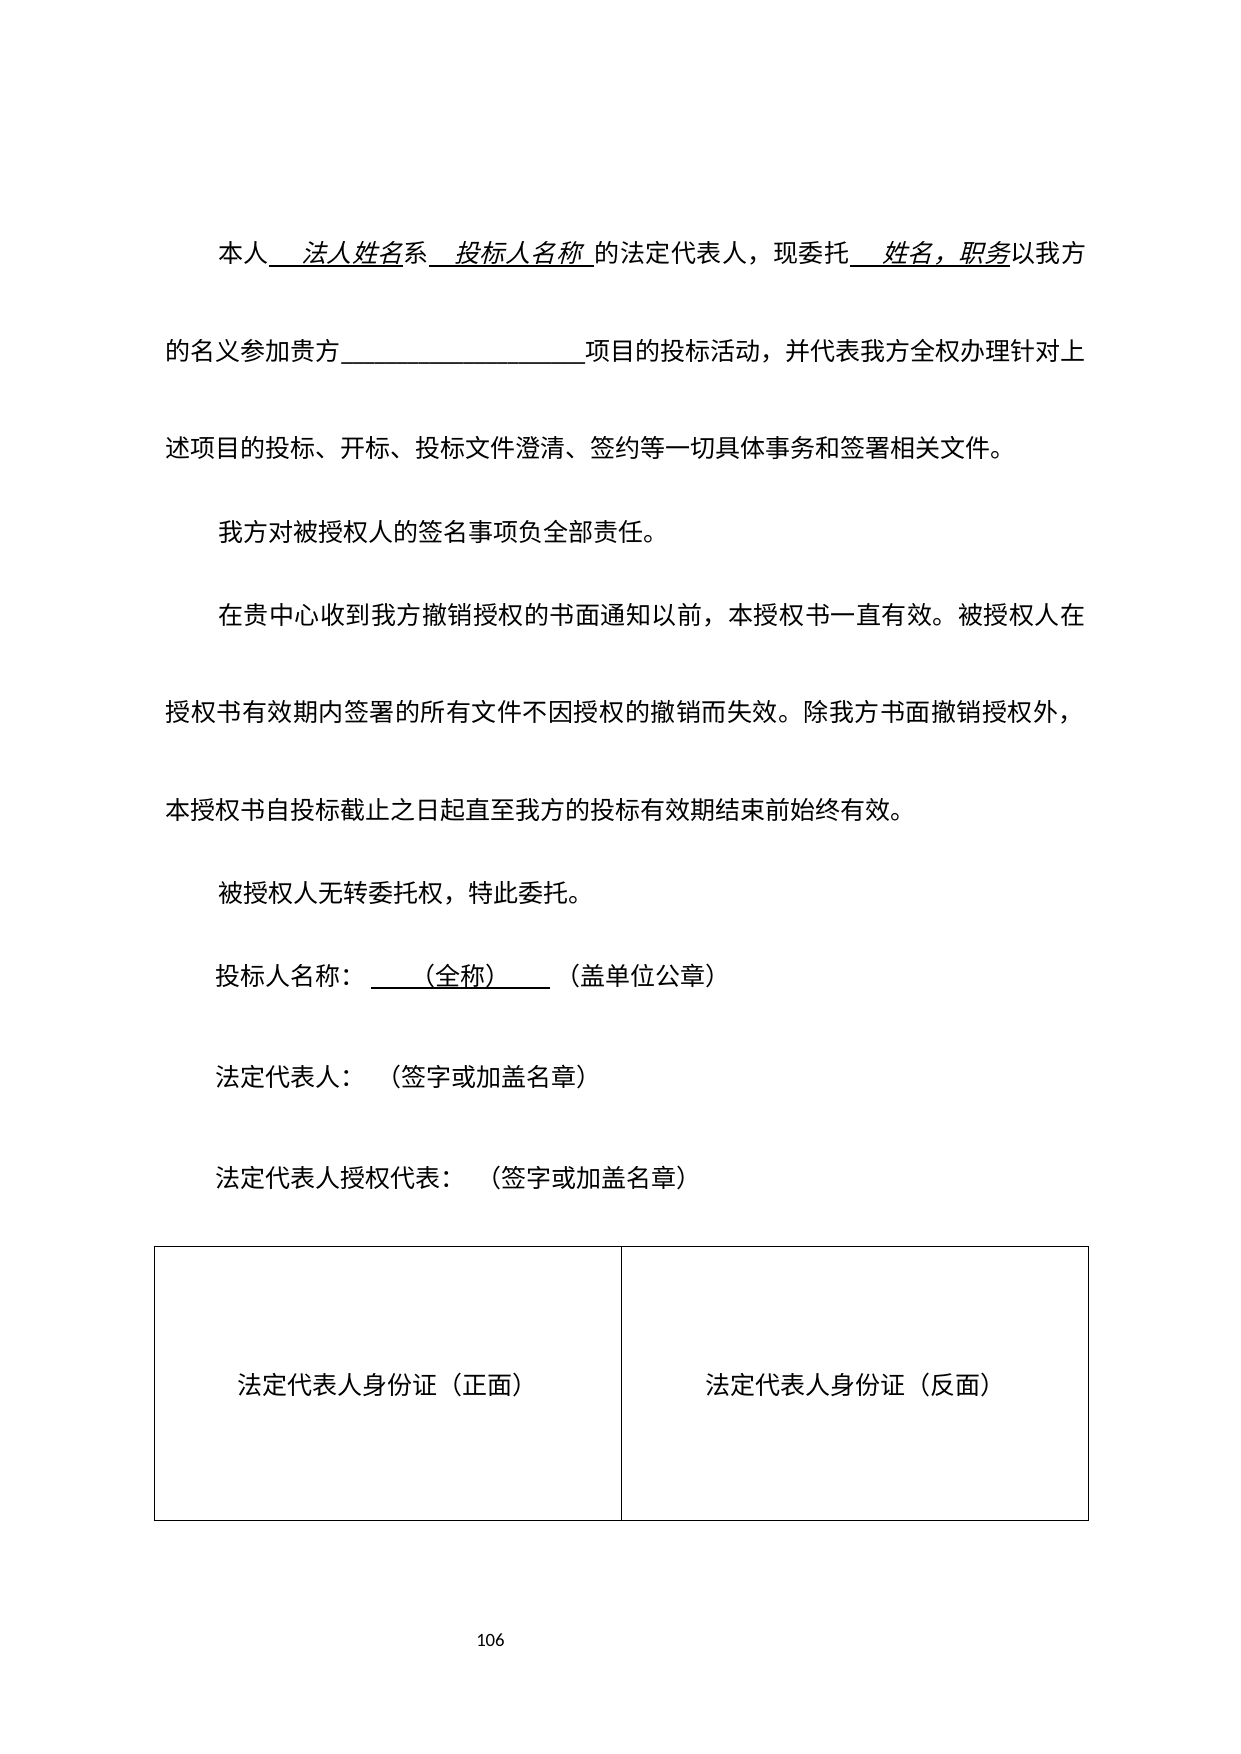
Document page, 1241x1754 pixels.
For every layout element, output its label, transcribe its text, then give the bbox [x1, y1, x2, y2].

text 我方对被授权人的签名事项负全部责任。 [165, 498, 1087, 563]
table_header 法定代表人身份证（反面） [622, 1247, 1088, 1520]
text 法定代表人： （签字或加盖名章） [165, 1043, 1087, 1108]
text 法定代表人授权代表： （签字或加盖名章） [165, 1144, 1087, 1209]
text 投标人名称： （全称） （盖单位公章） [165, 942, 1087, 1007]
text 在贵中心收到我方撤销授权的书面通知以前，本授权书一直有效。被授权人在授权书有效期内签署的所有文件不因授权的撤销而失效。除我方书面撤销授权外，本授权书自投标截止之日起直至我方的投标有效期结束前始终有效。 [165, 581, 1087, 841]
table_header 法定代表人身份证（正面） [155, 1247, 621, 1520]
text 被授权人无转委托权，特此委托。 [165, 859, 1087, 924]
text 本人 法人姓名系 投标人名称 的法定代表人，现委托 姓名，职务以我方的名义参加贵方______________________项目的投标活动，并代表我方全权办理针对上述项目的投标、开标、投标文件澄清、签约等一切具体事务和签署相关文件。 [165, 219, 1087, 479]
